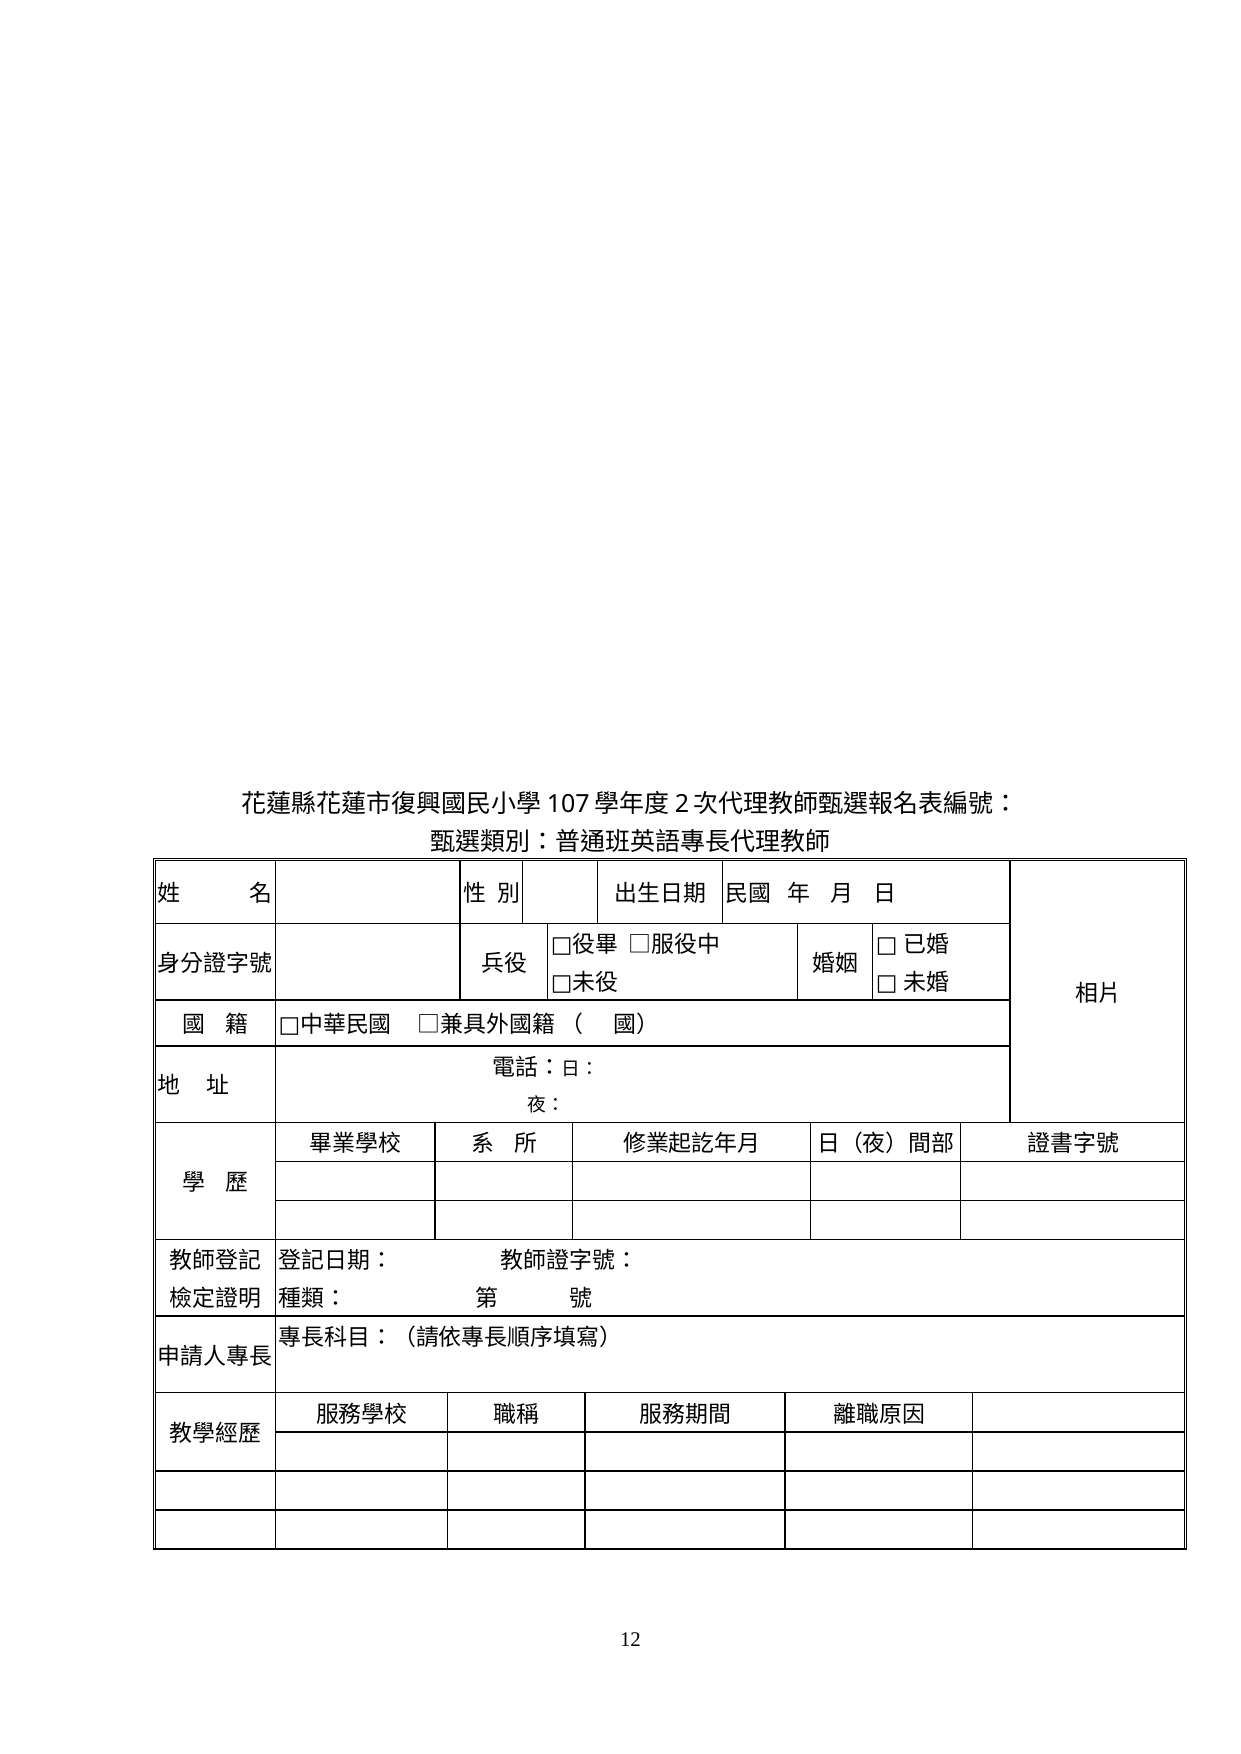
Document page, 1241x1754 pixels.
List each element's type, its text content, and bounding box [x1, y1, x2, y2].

table_cell [811, 1162, 960, 1200]
table_cell [276, 1162, 434, 1200]
table_cell [586, 1472, 784, 1509]
table_cell 登記日期： 教師證字號： 種類： 第 號 [276, 1240, 1184, 1315]
table_cell 兵役 [461, 924, 547, 999]
table_cell 身分證字號 [156, 924, 275, 999]
table_cell 服務期間 [586, 1393, 784, 1431]
table_cell 離職原因 [786, 1393, 972, 1431]
table_cell [973, 1511, 1184, 1548]
table_cell [786, 1511, 972, 1548]
table_cell 日（夜）間部 [811, 1123, 960, 1161]
table_cell □中華民國 □兼具外國籍 （ 國） [276, 1001, 1009, 1045]
text 花蓮縣花蓮市復興國民小學107學年度2次代理教師甄選報名表編號： [148, 783, 1113, 821]
table_cell 電話：日： 夜： [276, 1047, 1009, 1122]
table_cell □役畢 □服役中 □未役 [548, 924, 797, 999]
table_cell [276, 924, 459, 999]
table_cell [156, 1472, 275, 1509]
table_header 性別 [461, 861, 522, 922]
table_cell [786, 1433, 972, 1470]
table_cell 職稱 [448, 1393, 584, 1431]
table_cell [973, 1472, 1184, 1509]
table_cell [436, 1201, 572, 1239]
table_cell [786, 1472, 972, 1509]
table_cell [586, 1511, 784, 1548]
table_cell 畢業學校 [276, 1123, 434, 1161]
table_cell [973, 1433, 1184, 1470]
table_cell [961, 1201, 1184, 1239]
table_cell [573, 1201, 810, 1239]
table_cell [961, 1162, 1184, 1200]
table_header [523, 861, 597, 922]
table_cell [276, 1201, 434, 1239]
table_cell [276, 1472, 447, 1509]
table_cell 申請人專長 [156, 1317, 275, 1392]
table_cell 學 歷 [156, 1123, 275, 1239]
table_cell [811, 1201, 960, 1239]
table_cell [276, 1433, 447, 1470]
table_header 出生日期 [598, 861, 722, 922]
table_cell [586, 1433, 784, 1470]
table_cell 專長科目：（請依專長順序填寫） [276, 1317, 1184, 1392]
table_cell [448, 1472, 584, 1509]
table_header 民國 年 月 日 [723, 861, 1009, 922]
table_header 姓 名 [156, 861, 275, 922]
text 甄選類別：普通班英語專長代理教師 [148, 821, 1113, 858]
table_cell 修業起訖年月 [573, 1123, 810, 1161]
table_cell [156, 1511, 275, 1548]
table_cell □ 已婚 □ 未婚 [873, 924, 1009, 999]
table_cell 系 所 [436, 1123, 572, 1161]
table_cell 教師登記 檢定證明 [156, 1240, 275, 1315]
table_cell 地 址 [156, 1047, 275, 1122]
table_header [276, 861, 459, 922]
table_cell 國 籍 [156, 1001, 275, 1045]
table_cell [436, 1162, 572, 1200]
table_cell 服務學校 [276, 1393, 447, 1431]
table_cell [448, 1433, 584, 1470]
table_cell [276, 1511, 447, 1548]
table_cell [573, 1162, 810, 1200]
table_cell 教學經歷 [156, 1393, 275, 1470]
table_cell [973, 1393, 1184, 1431]
table_header 相片 [1011, 861, 1184, 1122]
table_cell 婚姻 [798, 924, 872, 999]
table_cell [448, 1511, 584, 1548]
table_cell 證書字號 [961, 1123, 1184, 1161]
